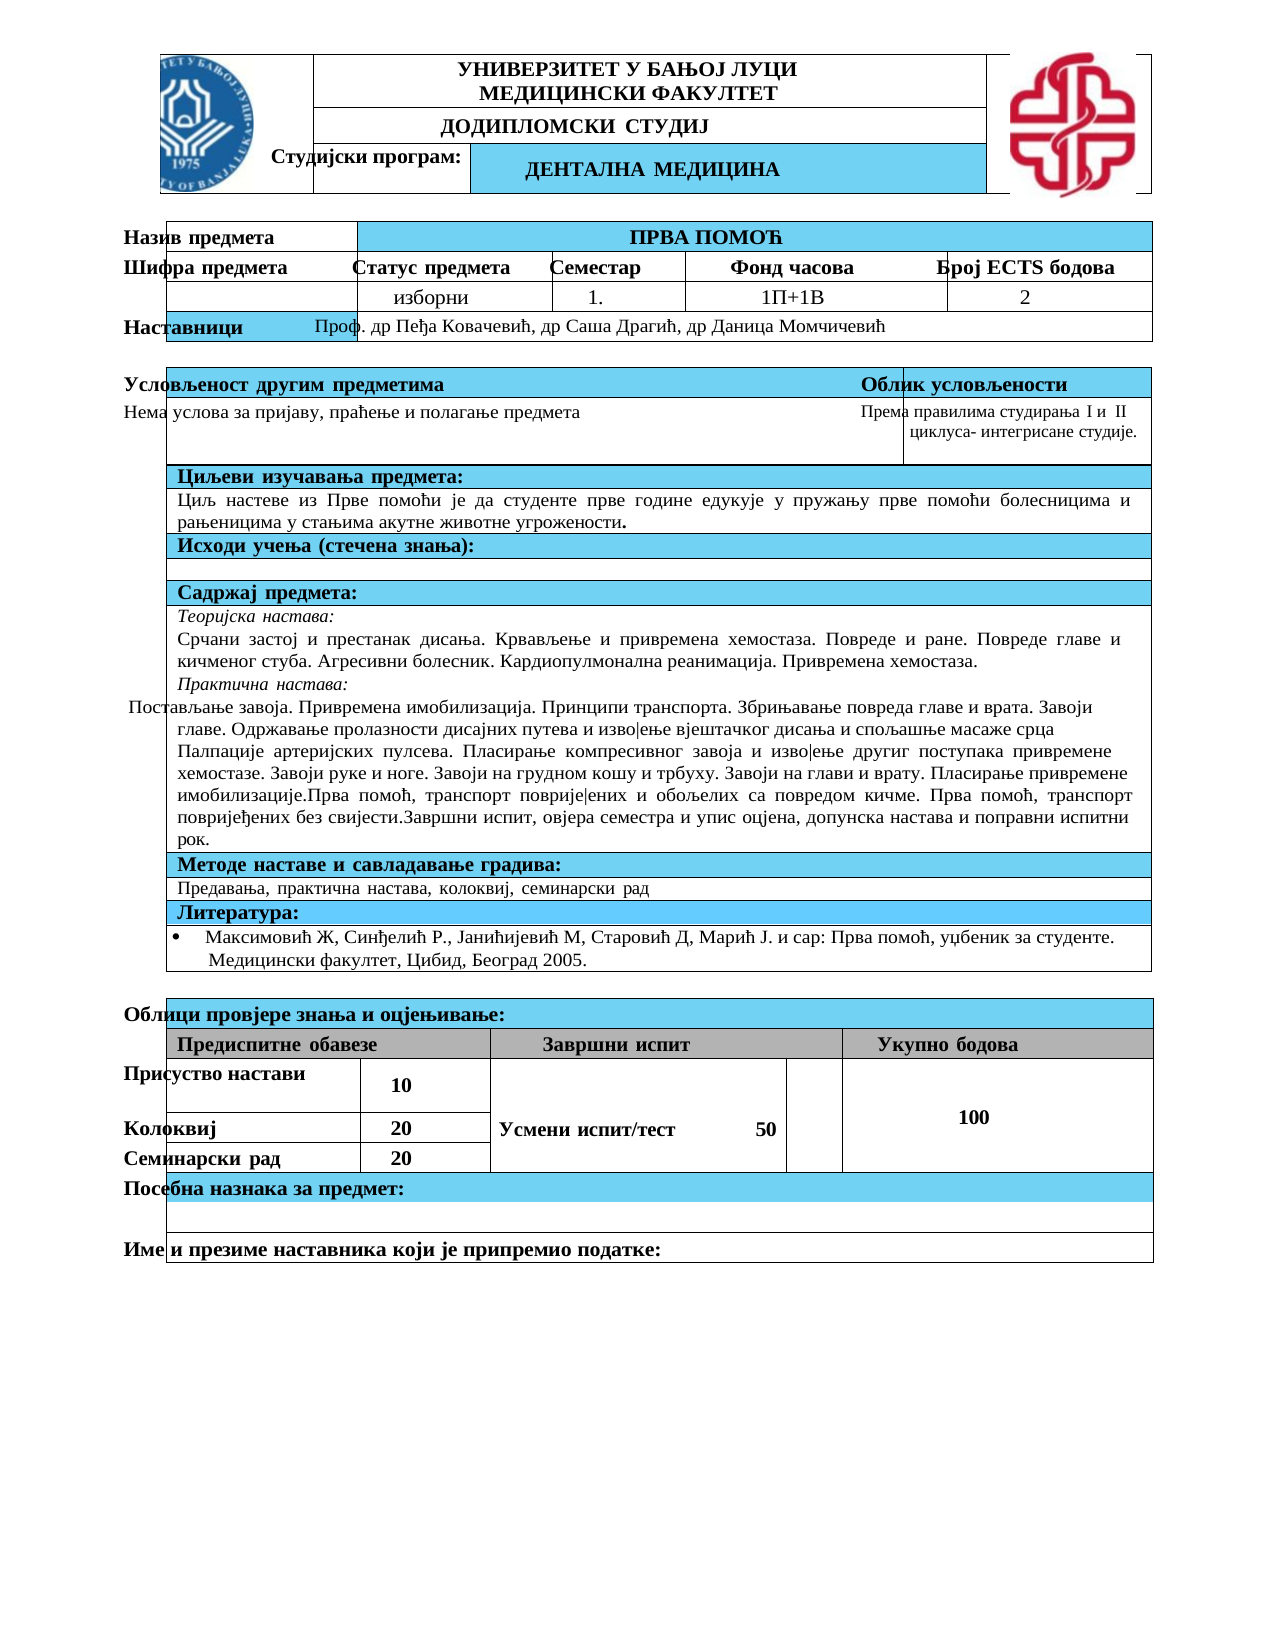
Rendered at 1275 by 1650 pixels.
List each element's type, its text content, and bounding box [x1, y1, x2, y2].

table_cell 20 [361, 1113, 490, 1142]
table_cell 50 [787, 1059, 842, 1172]
table_cell Семестар [553, 252, 685, 281]
table_cell Статус предмета [358, 252, 552, 281]
table_cell Циљ настеве из Прве помоћи је да студенте прве године едукује у пружању прве помоћи болесницима и рањеницима у стањима акутне животне угрожености. [167, 489, 1151, 533]
table_cell изборни [358, 282, 552, 311]
table_header Облици провјере знања и оцјењивање: [167, 999, 1153, 1028]
table_cell Предавања, практична настава, колоквиј, семинарски рад [167, 878, 1151, 900]
table_cell ДОДИПЛОМСКИ СТУДИЈ [314, 108, 986, 142]
table_cell Име и презиме наставника који је припремио податке: [167, 1233, 1153, 1262]
table_cell Колоквиј [167, 1113, 360, 1142]
table_header Назив предмета [167, 222, 357, 251]
table_cell 2 [948, 282, 1152, 311]
table_cell [167, 1202, 1153, 1232]
table_cell Студијски програм: [314, 144, 470, 193]
table_cell [167, 559, 1151, 580]
table_cell Циљеви изучавања предмета: [167, 466, 1151, 488]
table_header Условљеност другим предметима [167, 368, 903, 397]
table_cell 20 [361, 1143, 490, 1172]
table_cell 1П+1В [686, 282, 947, 311]
table_cell Максимовић Ж, Синђелић Р., Јанићијевић М, Старовић Д, Марић Ј. и сар: Прва помоћ, уџбеник за студенте. Медицински факултет, Цибид, Београд 2005. [167, 926, 1151, 971]
table_cell Проф. др Пеђа Ковачевић, др Саша Драгић, др Даница Момчичевић [358, 312, 1152, 341]
table_cell Према правилима студирања I и II циклуса- интегрисане студије. [904, 398, 1151, 464]
table_cell 100 [843, 1059, 1153, 1172]
table_cell [167, 282, 357, 311]
table_cell Наставници [167, 312, 357, 341]
table_cell Теоријска настава: Срчани застој и престанак дисања. Крвављење и привремена хемостаза. Повреде и ране. Повреде главе и кичменог стуба. Агресивни болесник. Кардиопулмонална реанимација. Привремена хемостаза. Практична настава: Постављање завоја. Привремена имобилизација. Принципи транспорта. Збрињавање повреда главе и врата. Завоји главе. Одржавање пролазности дисајних путева и изво|ење вјештачког дисања и спољашње масаже срца Палпације артеријских пулсева. Пласирање компресивног завоја и изво|ење другиг поступака привремене хемостазе. Завоји руке и ноге. Завоји на грудном кошу и трбуху. Завоји на глави и врату. Пласирање привремене имобилизације.Прва помоћ, транспорт поврије|ених и обољелих са повредом кичме. Прва помоћ, транспорт повријеђених без свијести.Завршни испит, овјера семестра и упис оцјена, допунска настава и поправни испитни рок. [167, 606, 1151, 852]
table_header [1136, 55, 1151, 193]
table_cell Усмени испит/тест [491, 1059, 786, 1172]
picture [160, 55, 254, 192]
table_cell Садржај предмета: [167, 581, 1151, 605]
table_cell Фонд часова [686, 252, 947, 281]
table_cell Предиспитне обавезе [167, 1029, 490, 1058]
table_cell Нема услова за пријаву, праћење и полагање предмета [167, 398, 903, 464]
table_cell 10 [361, 1059, 490, 1112]
table_cell Литература: [167, 901, 1151, 924]
table_header [161, 55, 313, 193]
table_cell Исходи учења (стечена знања): [167, 534, 1151, 558]
table_cell Посебна назнака за предмет: [167, 1173, 1153, 1202]
table_header [987, 55, 1010, 193]
table_header Облик условљености [904, 368, 1151, 397]
table_cell Број ЕCTS бодова [948, 252, 1152, 281]
table_cell ДЕНТАЛНА МЕДИЦИНА [471, 144, 986, 193]
table_cell Методе наставе и савладавање градива: [167, 853, 1151, 877]
table_header ПРВА ПОМОЋ [358, 222, 1152, 251]
picture [1010, 52, 1136, 199]
table_cell Присуство настави [167, 1059, 360, 1112]
table_cell Семинарски рад [167, 1143, 360, 1172]
table_header УНИВЕРЗИТЕТ У БАЊОЈ ЛУЦИ МЕДИЦИНСКИ ФАКУЛТЕТ [314, 55, 986, 107]
table_cell Укупно бодова [843, 1029, 1153, 1058]
table_cell Шифра предмета [167, 252, 357, 281]
table_cell Завршни испит [491, 1029, 842, 1058]
table_cell 1. [553, 282, 685, 311]
